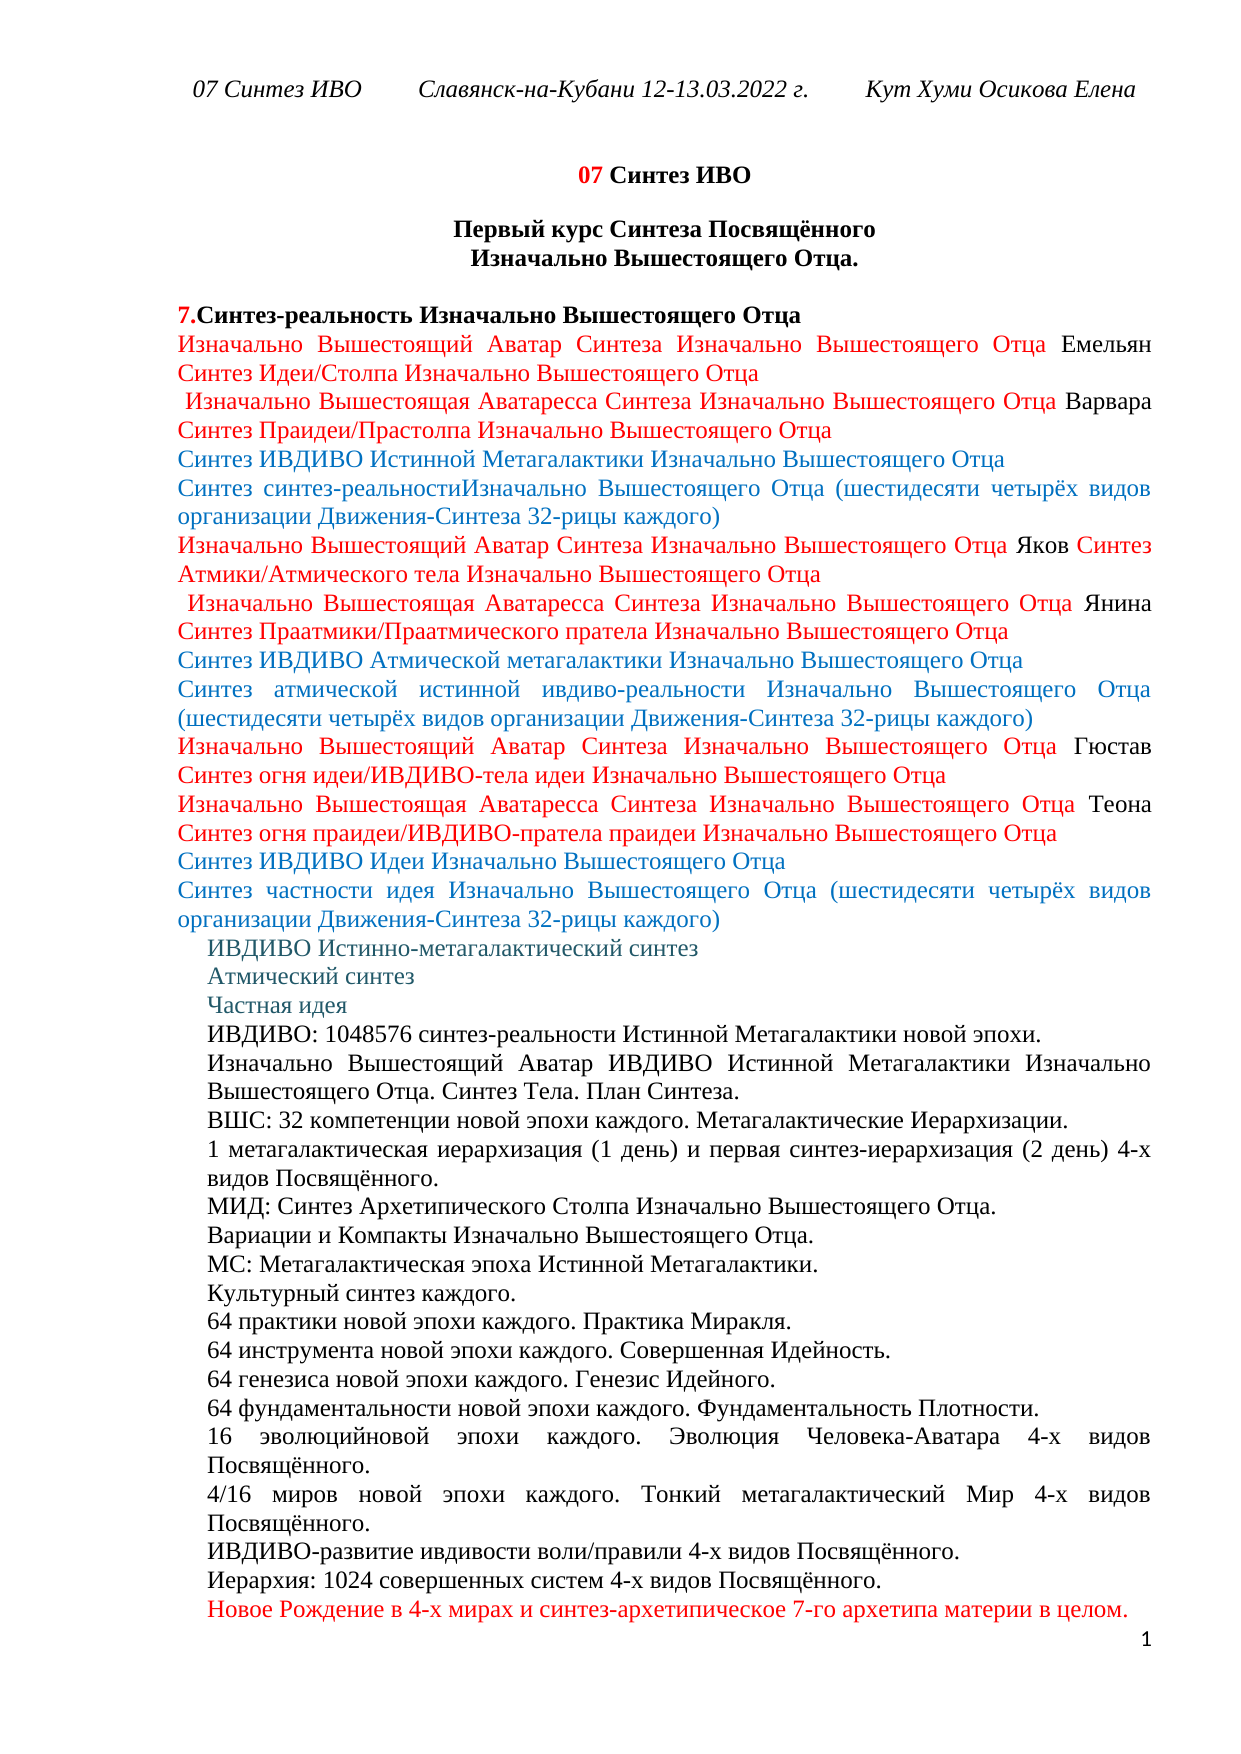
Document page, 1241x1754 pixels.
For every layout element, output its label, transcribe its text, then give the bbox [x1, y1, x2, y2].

list МС: Метагалактическая эпоха Истинной Метагалактики. [207, 1249, 1152, 1278]
list Частная идея [207, 990, 1152, 1019]
text Синтез ИВДИВО Истинной Метагалактики Изначально Вышестоящего Отца [177, 444, 1152, 473]
text Изначально Вышестоящий Аватар Синтеза Изначально Вышестоящего Отца Емельян Синтез Идеи/Столпа Изначально Вышестоящего Отца [177, 329, 1152, 386]
text 7.Синтез-реальность Изначально Вышестоящего Отца [177, 300, 1152, 329]
list ИВДИВО: 1048576 синтез-реальности Истинной Метагалактики новой эпохи. [207, 1019, 1152, 1048]
list Иерархия: 1024 совершенных систем 4-х видов Посвящённого. [207, 1565, 1152, 1594]
list МИД: Синтез Архетипического Столпа Изначально Вышестоящего Отца. [207, 1191, 1152, 1220]
text 07 Синтез ИВО [177, 160, 1152, 189]
list 64 инструмента новой эпохи каждого. Совершенная Идейность. [207, 1335, 1152, 1364]
text Синтез ИВДИВО Атмической метагалактики Изначально Вышестоящего Отца [177, 645, 1152, 674]
list Новое Рождение в 4-х мирах и синтез-архетипическое 7-го архетипа материи в целом. [207, 1594, 1152, 1623]
text Изначально Вышестоящая Аватаресса Синтеза Изначально Вышестоящего Отца Теона Синтез огня праидеи/ИВДИВО-пратела праидеи Изначально Вышестоящего Отца [177, 789, 1152, 846]
text Изначально Вышестоящий Аватар Синтеза Изначально Вышестоящего Отца Яков Синтез Атмики/Атмического тела Изначально Вышестоящего Отца [177, 530, 1152, 588]
list 16 эволюцийновой эпохи каждого. Эволюция Человека-Аватара 4-х видов Посвящённого. [207, 1421, 1152, 1479]
text Синтез атмической истинной ивдиво-реальности Изначально Вышестоящего Отца (шестидесяти четырёх видов организации Движения-Синтеза 32-рицы каждого) [177, 674, 1152, 731]
text Первый курс Синтеза Посвящённого [177, 214, 1152, 243]
list ВШС: 32 компетенции новой эпохи каждого. Метагалактические Иерархизации. [207, 1105, 1152, 1134]
text Синтез синтез-реальностиИзначально Вышестоящего Отца (шестидесяти четырёх видов организации Движения-Синтеза 32-рицы каждого) [177, 473, 1152, 530]
list 1 метагалактическая иерархизация (1 день) и первая синтез-иерархизация (2 день) 4-х видов Посвящённого. [207, 1134, 1152, 1191]
text Изначально Вышестоящий Аватар Синтеза Изначально Вышестоящего Отца Гюстав Синтез огня идеи/ИВДИВО-тела идеи Изначально Вышестоящего Отца [177, 731, 1152, 789]
text Изначально Вышестоящая Аватаресса Синтеза Изначально Вышестоящего Отца Янина Синтез Праатмики/Праатмического пратела Изначально Вышестоящего Отца [177, 588, 1152, 645]
text Синтез ИВДИВО Идеи Изначально Вышестоящего Отца [177, 846, 1152, 875]
list 4/16 миров новой эпохи каждого. Тонкий метагалактический Мир 4-х видов Посвящённого. [207, 1479, 1152, 1536]
text Синтез частности идея Изначально Вышестоящего Отца (шестидесяти четырёх видов организации Движения-Синтеза 32-рицы каждого) [177, 875, 1152, 933]
list 64 фундаментальности новой эпохи каждого. Фундаментальность Плотности. [207, 1393, 1152, 1421]
list 64 генезиса новой эпохи каждого. Генезис Идейного. [207, 1364, 1152, 1393]
text Изначально Вышестоящая Аватаресса Синтеза Изначально Вышестоящего Отца Варвара Синтез Праидеи/Прастолпа Изначально Вышестоящего Отца [177, 386, 1152, 444]
list 64 практики новой эпохи каждого. Практика Миракля. [207, 1306, 1152, 1335]
list Изначально Вышестоящий Аватар ИВДИВО Истинной Метагалактики Изначально Вышестоящего Отца. Синтез Тела. План Синтеза. [207, 1048, 1152, 1105]
text Изначально Вышестоящего Отца. [177, 243, 1152, 271]
list ИВДИВО-развитие ивдивости воли/правили 4-х видов Посвящённого. [207, 1536, 1152, 1565]
list ИВДИВО Истинно-метагалактический синтез [207, 933, 1152, 961]
list Культурный синтез каждого. [207, 1278, 1152, 1306]
list Атмический синтез [207, 961, 1152, 990]
list Вариации и Компакты Изначально Вышестоящего Отца. [207, 1220, 1152, 1249]
